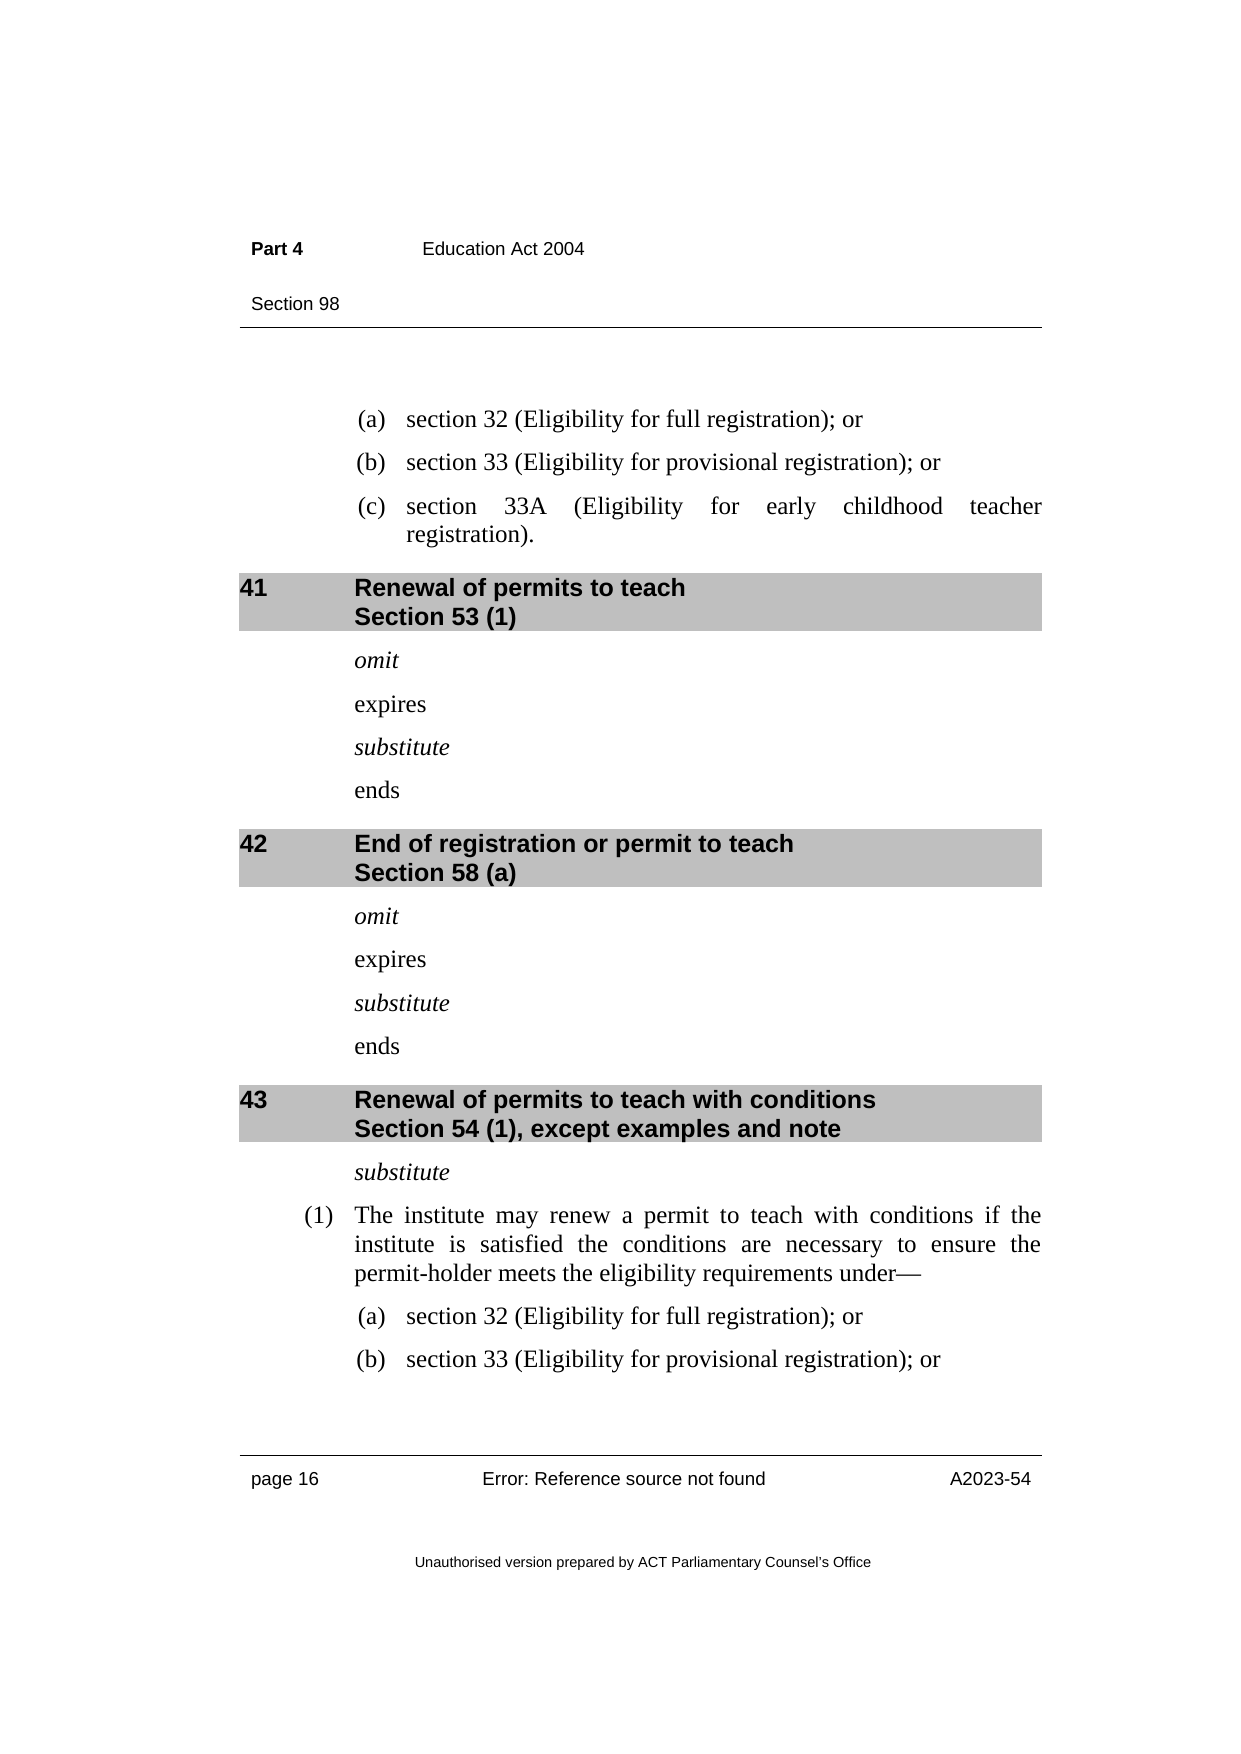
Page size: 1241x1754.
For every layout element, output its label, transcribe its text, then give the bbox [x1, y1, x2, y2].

text (a) section 32 (Eligibility for full registration); or [239, 1301, 1042, 1330]
text substitute [354, 732, 1042, 761]
text 43 Renewal of permits to teach with conditions Section 54 (1), except examples and note [239, 1085, 1042, 1142]
text omit [354, 645, 1042, 674]
text (c) section 33A (Eligibility for early childhood teacher registration). [239, 491, 1042, 548]
text expires [354, 944, 1042, 973]
text (b) section 33 (Eligibility for provisional registration); or [239, 447, 1042, 476]
text ends [354, 1031, 1042, 1060]
text ends [354, 775, 1042, 804]
text 41 Renewal of permits to teach Section 53 (1) [239, 573, 1042, 631]
text (1) The institute may renew a permit to teach with conditions if the institute is satisfied the conditions are necessary to ensure the permit-holder meets the eligibility requirements under— [239, 1200, 1042, 1287]
text (b) section 33 (Eligibility for provisional registration); or [239, 1344, 1042, 1373]
text omit [354, 901, 1042, 930]
text (a) section 32 (Eligibility for full registration); or [239, 404, 1042, 433]
text substitute [354, 988, 1042, 1017]
text expires [354, 689, 1042, 717]
text substitute [354, 1157, 1042, 1186]
text 42 End of registration or permit to teach Section 58 (a) [239, 829, 1042, 887]
